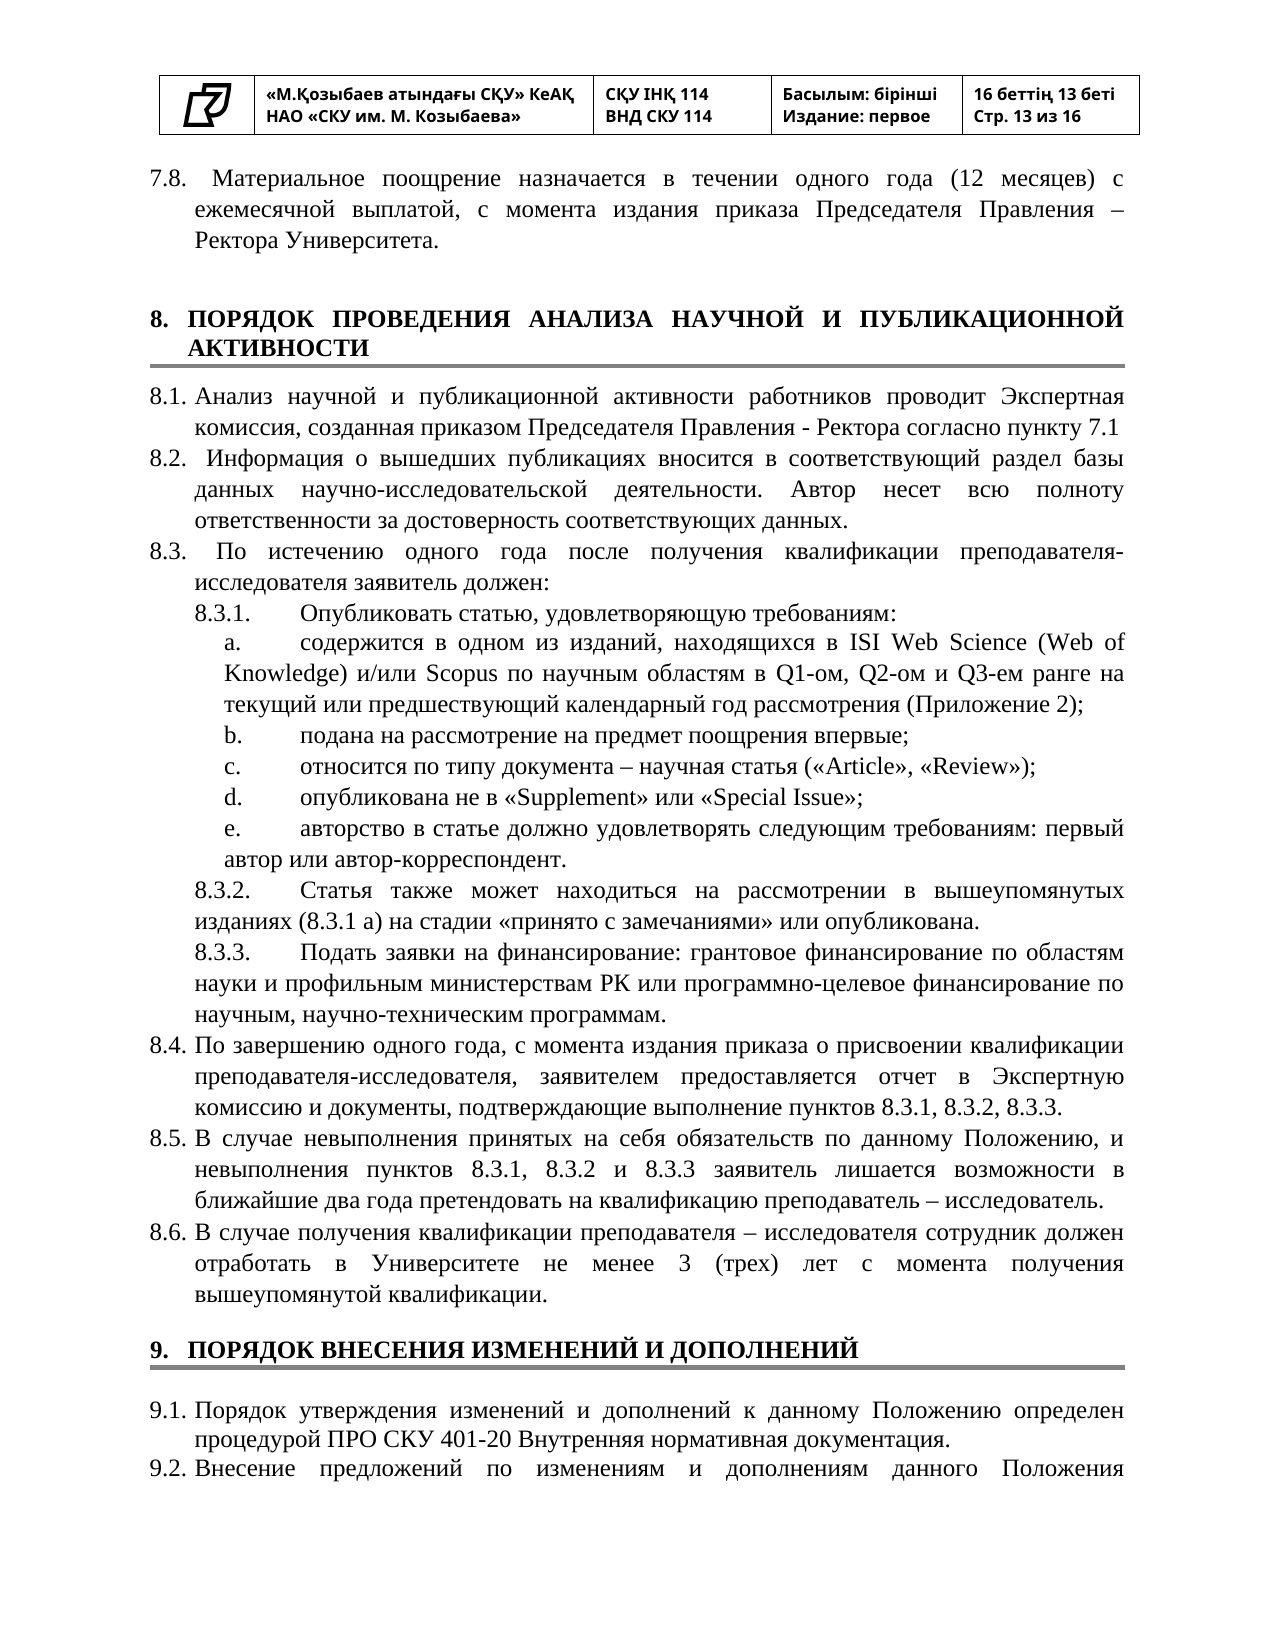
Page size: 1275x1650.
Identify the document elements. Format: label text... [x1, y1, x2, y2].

list В случае получения квалификации преподавателя – исследователя сотрудник должен отработать в Университете не менее 3 (трех) лет с момента получения вышеупомянутой квалификации. [149, 1217, 1125, 1307]
list ПОРЯДОК ПРОВЕДЕНИЯ АНАЛИЗА НАУЧНОЙ И ПУБЛИКАЦИОННОЙ АКТИВНОСТИ [150, 304, 1125, 364]
list В случае невыполнения принятых на себя обязательств по данному Положению, и невыполнения пунктов 8.3.1, 8.3.2 и 8.3.3 заявитель лишается возможности в ближайшие два года претендовать на квалификацию преподаватель – исследователь. [149, 1123, 1125, 1214]
list ПОРЯДОК ВНЕСЕНИЯ ИЗМЕНЕНИЙ И ДОПОЛНЕНИЙ [150, 1335, 1125, 1365]
list Статья также может находиться на рассмотрении в вышеупомянутых изданиях (8.3.1 а) на стадии «принято с замечаниями» или опубликована. [194, 875, 1125, 935]
list подана на рассмотрение на предмет поощрения впервые; [224, 720, 1125, 749]
list Информация о вышедших публикациях вносится в соответствующий раздел базы данных научно-исследовательской деятельности. Автор несет всю полноту ответственности за достоверность соответствующих данных. [149, 443, 1125, 534]
list содержится в одном из изданий, находящихся в ISI Web Science (Web of Knowledge) и/или Scopus по научным областям в Q1-ом, Q2-ом и Q3-ем ранге на текущий или предшествующий календарный год рассмотрения (Приложение 2); [224, 627, 1125, 718]
list Анализ научной и публикационной активности работников проводит Экспертная комиссия, созданная приказом Председателя Правления - Ректора согласно пункту 7.1 [149, 381, 1125, 441]
list Опубликовать статью, удовлетворяющую требованиям: [194, 598, 1125, 627]
list По завершению одного года, с момента издания приказа о присвоении квалификации преподавателя-исследователя, заявителем предоставляется отчет в Экспертную комиссию и документы, подтверждающие выполнение пунктов 8.3.1, 8.3.2, 8.3.3. [149, 1030, 1125, 1121]
list Подать заявки на финансирование: грантовое финансирование по областям науки и профильным министерствам РК или программно-целевое финансирование по научным, научно-техническим программам. [194, 937, 1125, 1028]
list авторство в статье должно удовлетворять следующим требованиям: первый автор или автор-корреспондент. [224, 813, 1125, 873]
list относится по типу документа – научная статья («Article», «Review»); [224, 751, 1125, 780]
list По истечению одного года после получения квалификации преподавателя-исследователя заявитель должен: [149, 536, 1125, 596]
list Порядок утверждения изменений и дополнений к данному Положению определен процедурой ПРО СКУ 401-20 Внутренняя нормативная документация. [149, 1395, 1125, 1453]
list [149, 1453, 1125, 1481]
picture [183, 83, 232, 127]
list Материальное поощрение назначается в течении одного года (12 месяцев) с ежемесячной выплатой, с момента издания приказа Председателя Правления – Ректора Университета. [149, 163, 1125, 254]
list опубликована не в «Supplement» или «Special Issue»; [224, 782, 1125, 811]
